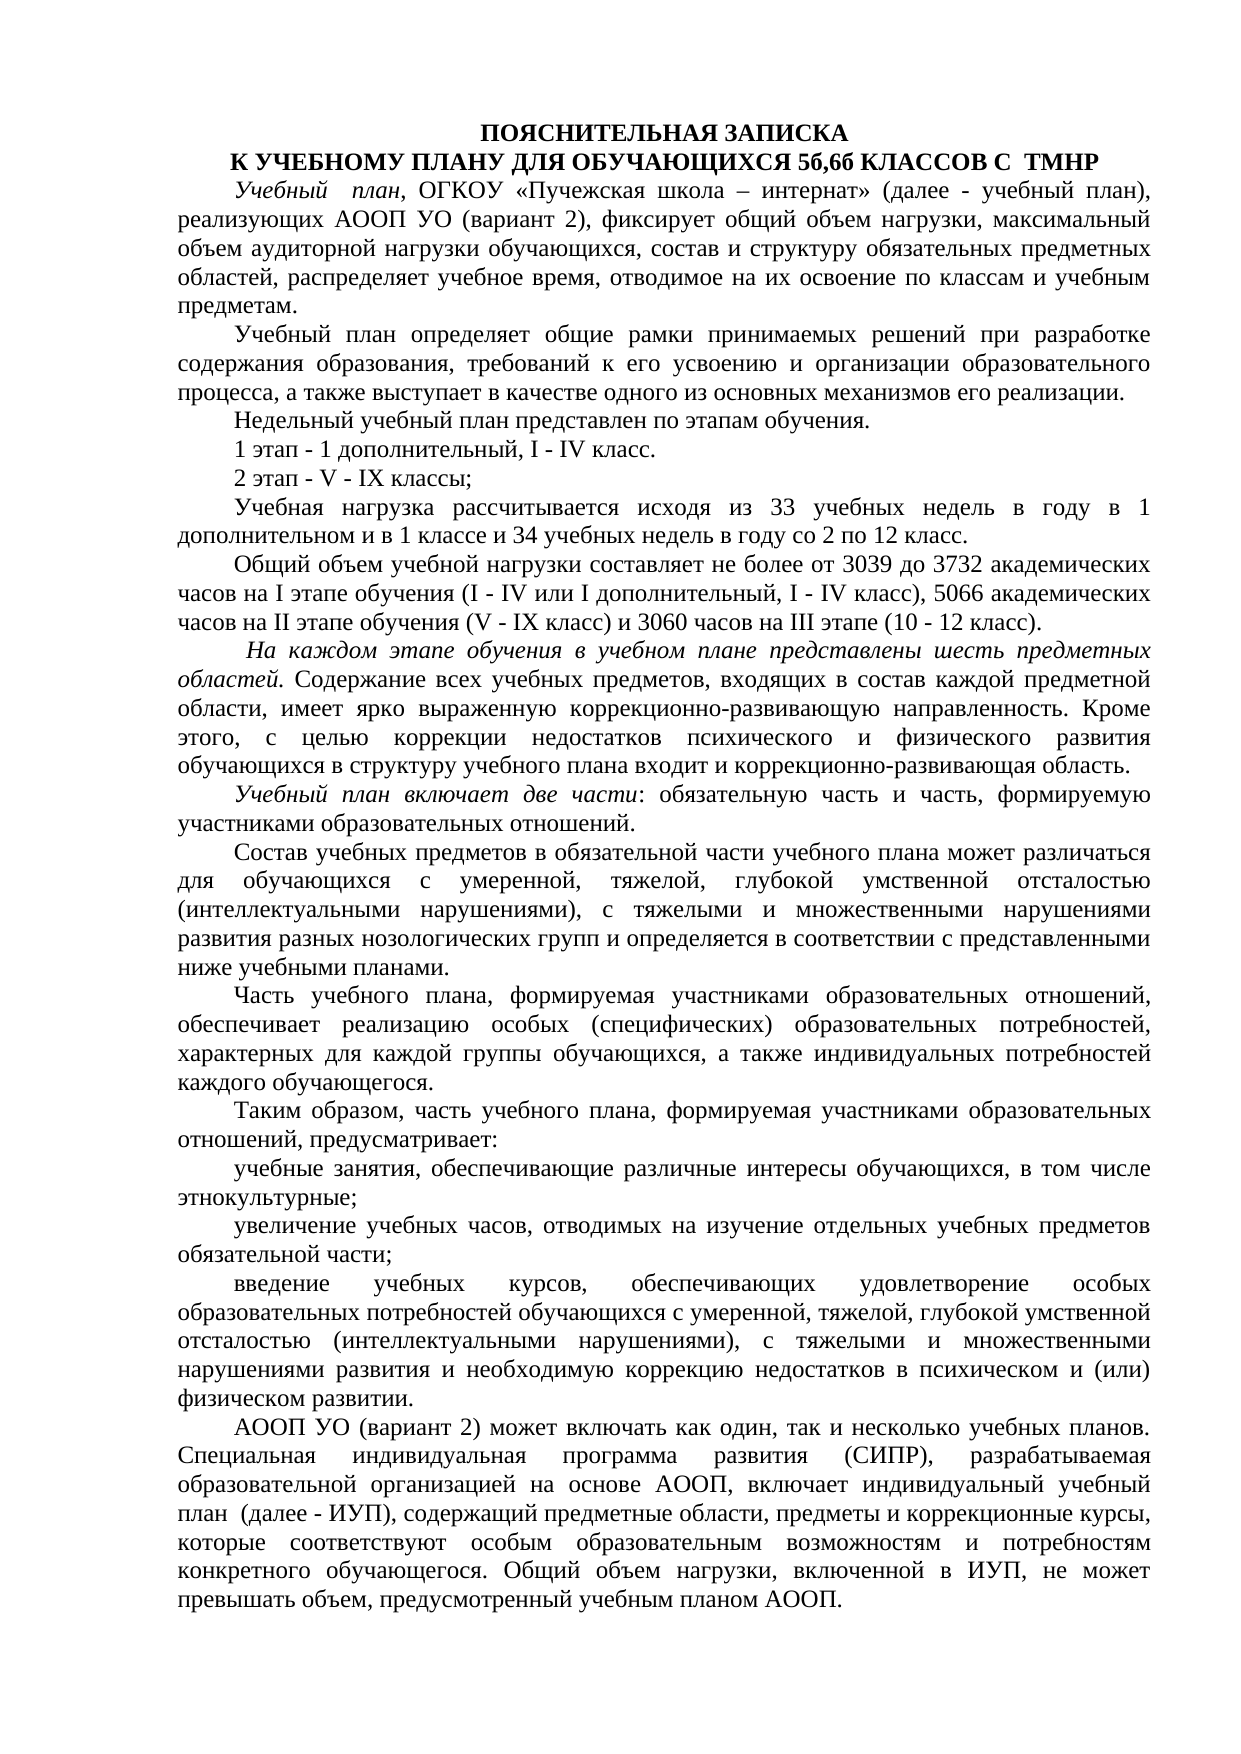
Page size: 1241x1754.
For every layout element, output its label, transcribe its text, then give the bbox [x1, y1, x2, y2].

text АООП УО (вариант 2) может включать как один, так и несколько учебных планов. Специальная индивидуальная программа развития (СИПР), разрабатываемая образовательной организацией на основе АООП, включает индивидуальный учебный план (далее - ИУП), содержащий предметные области, предметы и коррекционные курсы, которые соответствуют особым образовательным возможностям и потребностям конкретного обучающегося. Общий объем нагрузки, включенной в ИУП, не может превышать объем, предусмотренный учебным планом АООП. [177, 1412, 1152, 1613]
text На каждом этапе обучения в учебном плане представлены шесть предметных областей. Содержание всех учебных предметов, входящих в состав каждой предметной области, имеет ярко выраженную коррекционно-развивающую направленность. Кроме этого, с целью коррекции недостатков психического и физического развития обучающихся в структуру учебного плана входит и коррекционно-развивающая область. [177, 636, 1152, 779]
text Учебный план включает две части: обязательную часть и часть, формируемую участниками образовательных отношений. [177, 779, 1152, 837]
text введение учебных курсов, обеспечивающих удовлетворение особых образовательных потребностей обучающихся с умеренной, тяжелой, глубокой умственной отсталостью (интеллектуальными нарушениями), с тяжелыми и множественными нарушениями развития и необходимую коррекцию недостатков в психическом и (или) физическом развитии. [177, 1268, 1152, 1412]
text К УЧЕБНОМУ ПЛАНУ ДЛЯ ОБУЧАЮЩИХСЯ 5б,6б КЛАССОВ С ТМНР [177, 147, 1152, 176]
text увеличение учебных часов, отводимых на изучение отдельных учебных предметов обязательной части; [177, 1211, 1152, 1268]
text 1 этап - 1 дополнительный, I - IV класс. [177, 434, 1152, 463]
text Учебный план определяет общие рамки принимаемых решений при разработке содержания образования, требований к его усвоению и организации образовательного процесса, а также выступает в качестве одного из основных механизмов его реализации. [177, 319, 1152, 406]
text учебные занятия, обеспечивающие различные интересы обучающихся, в том числе этнокультурные; [177, 1153, 1152, 1211]
text Недельный учебный план представлен по этапам обучения. [177, 406, 1152, 434]
text Общий объем учебной нагрузки составляет не более от 3039 до 3732 академических часов на I этапе обучения (I - IV или I дополнительный, I - IV класс), 5066 академических часов на II этапе обучения (V - IX класс) и 3060 часов на III этапе (10 - 12 класс). [177, 549, 1152, 636]
text Часть учебного плана, формируемая участниками образовательных отношений, обеспечивает реализацию особых (специфических) образовательных потребностей, характерных для каждой группы обучающихся, а также индивидуальных потребностей каждого обучающегося. [177, 981, 1152, 1096]
text ПОЯСНИТЕЛЬНАЯ ЗАПИСКА [177, 118, 1152, 147]
text Учебный план, ОГКОУ «Пучежская школа – интернат» (далее - учебный план), реализующих АООП УО (вариант 2), фиксирует общий объем нагрузки, максимальный объем аудиторной нагрузки обучающихся, состав и структуру обязательных предметных областей, распределяет учебное время, отводимое на их освоение по классам и учебным предметам. [177, 176, 1152, 319]
text Состав учебных предметов в обязательной части учебного плана может различаться для обучающихся с умеренной, тяжелой, глубокой умственной отсталостью (интеллектуальными нарушениями), с тяжелыми и множественными нарушениями развития разных нозологических групп и определяется в соответствии с представленными ниже учебными планами. [177, 837, 1152, 981]
text Таким образом, часть учебного плана, формируемая участниками образовательных отношений, предусматривает: [177, 1096, 1152, 1153]
text 2 этап - V - IX классы; [177, 463, 1152, 492]
text Учебная нагрузка рассчитывается исходя из 33 учебных недель в году в 1 дополнительном и в 1 классе и 34 учебных недель в году со 2 по 12 класс. [177, 492, 1152, 549]
